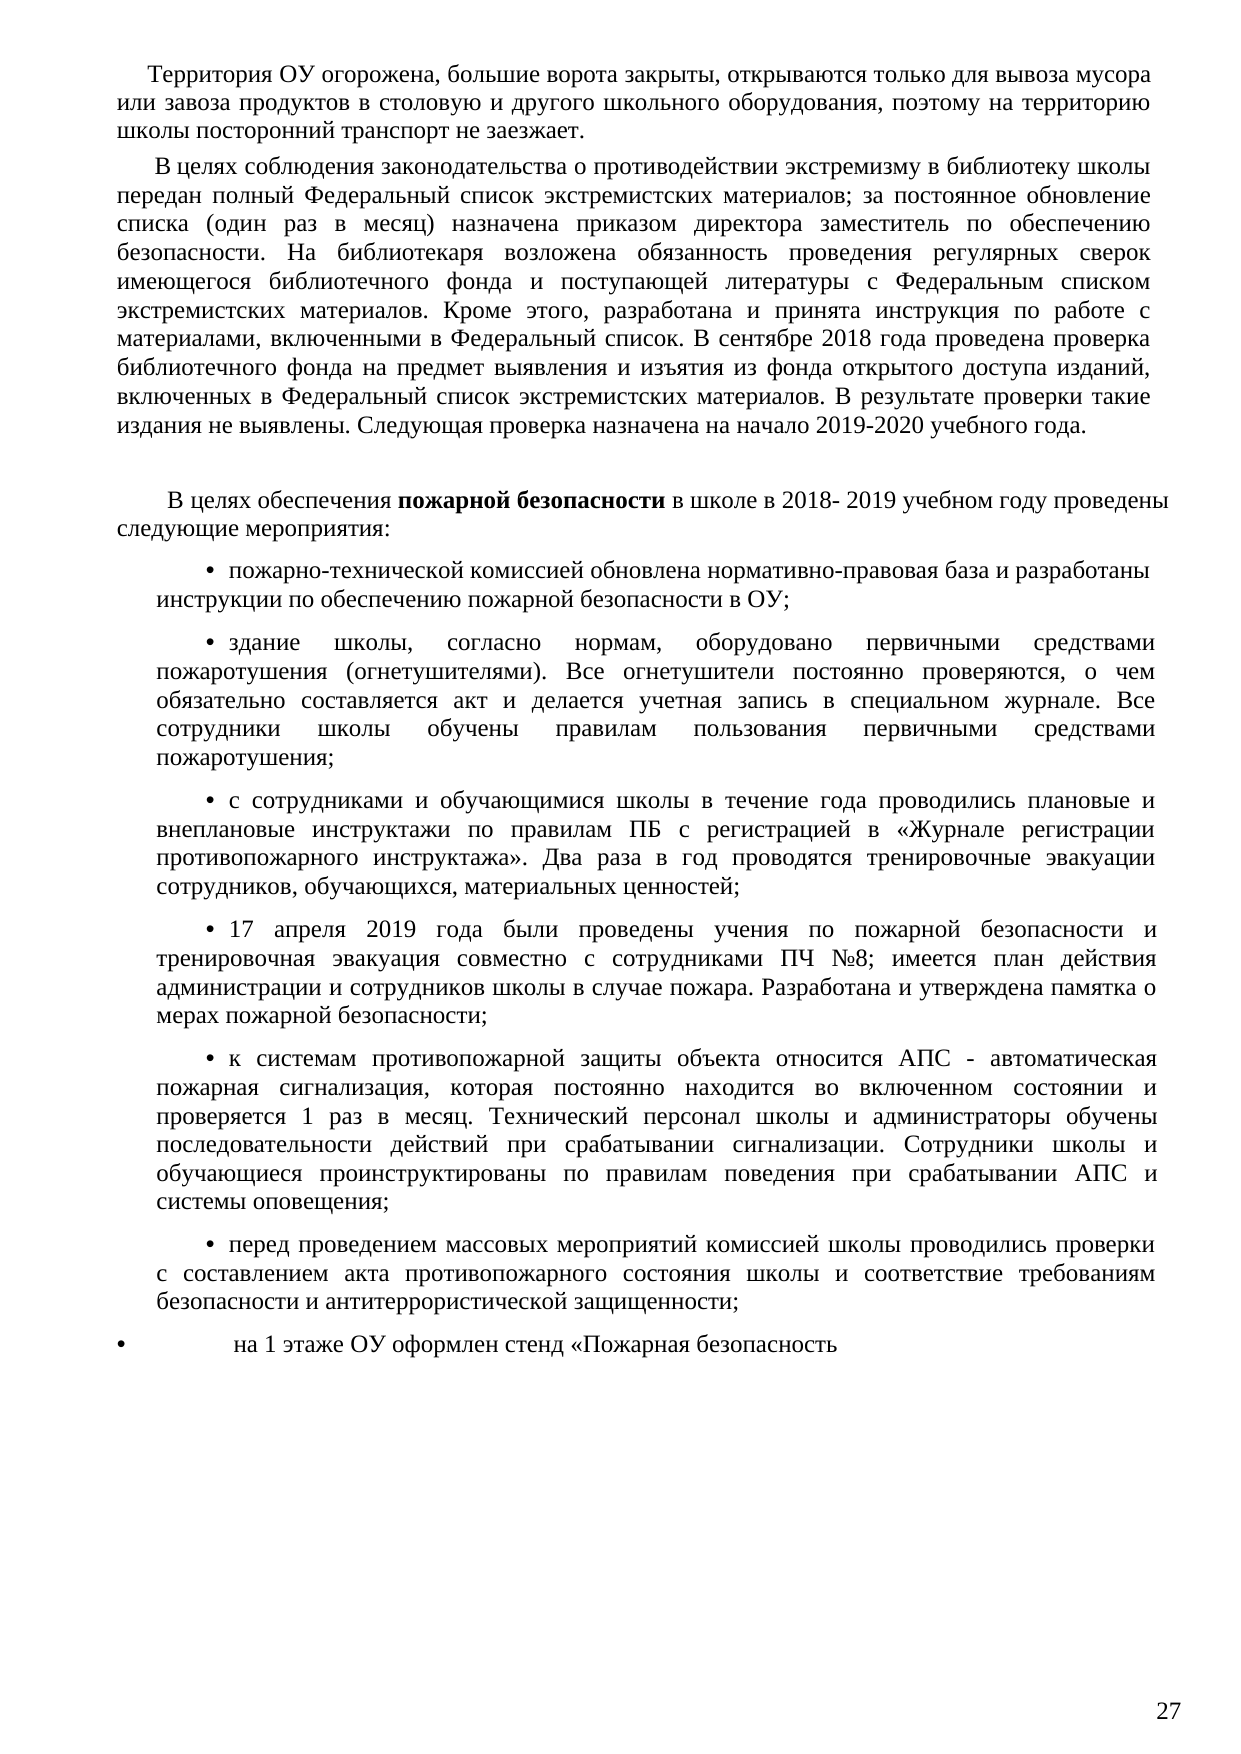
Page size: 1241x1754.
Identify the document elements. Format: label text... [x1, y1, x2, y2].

list здание школы, согласно нормам, оборудовано первичными средствами пожаротушения (огнетушителями). Все огнетушители постоянно проверяются, о чем обязательно составляется акт и делается учетная запись в специальном журнале. Все сотрудники школы обучены правилам пользования первичными средствами пожаротушения; [156, 627, 1156, 771]
list на 1 этаже ОУ оформлен стенд «Пожарная безопасность [117, 1329, 1181, 1358]
list 17 апреля 2019 года были проведены учения по пожарной безопасности и тренировочная эвакуация совместно с сотрудниками ПЧ №8; имеется план действия администрации и сотрудников школы в случае пожара. Разработана и утверждена памятка о мерах пожарной безопасности; [156, 915, 1158, 1029]
list пожарно-технической комиссией обновлена нормативно-правовая база и разработаны инструкции по обеспечению пожарной безопасности в ОУ; [156, 557, 1156, 612]
list перед проведением массовых мероприятий комиссией школы проводились проверки с составлением акта противопожарного состояния школы и соответствие требованиям безопасности и антитеррористической защищенности; [156, 1230, 1156, 1315]
text Территория ОУ огорожена, большие ворота закрыты, открываются только для вывоза мусора или завоза продуктов в столовую и другого школьного оборудования, поэтому на территорию школы посторонний транспорт не заезжает. [117, 60, 1152, 144]
list целях обеспечения пожарной безопасности в школе в 2018- 2019 учебном году проведены следующие мероприятия: [117, 486, 1181, 542]
list с сотрудниками и обучающимися школы в течение года проводились плановые и внеплановые инструктажи по правилам ПБ с регистрацией в «Журнале регистрации противопожарного инструктажа». Два раза в год проводятся тренировочные эвакуации сотрудников, обучающихся, материальных ценностей; [156, 785, 1156, 899]
list целях соблюдения законодательства о противодействии экстремизму в библиотеку школы передан полный Федеральный список экстремистских материалов; за постоянное обновление списка (один раз в месяц) назначена приказом директора заместитель по обеспечению безопасности. На библиотекаря возложена обязанность проведения регулярных сверок имеющегося библиотечного фонда и поступающей литературы с Федеральным списком экстремистских материалов. Кроме этого, разработана и принята инструкция по работе с материалами, включенными в Федеральный список. В сентябре 2018 года проведена проверка библиотечного фонда на предмет выявления и изъятия из фонда открытого доступа изданий, включенных в Федеральный список экстремистских материалов. В результате проверки такие издания не выявлены. Следующая проверка назначена на начало 2019-2020 учебного года. [117, 151, 1152, 438]
list к системам противопожарной защиты объекта относится АПС - автоматическая пожарная сигнализация, которая постоянно находится во включенном состоянии и проверяется 1 раз в месяц. Технический персонал школы и администраторы обучены последовательности действий при срабатывании сигнализации. Сотрудники школы и обучающиеся проинструктированы по правилам поведения при срабатывании АПС и системы оповещения; [156, 1044, 1158, 1215]
